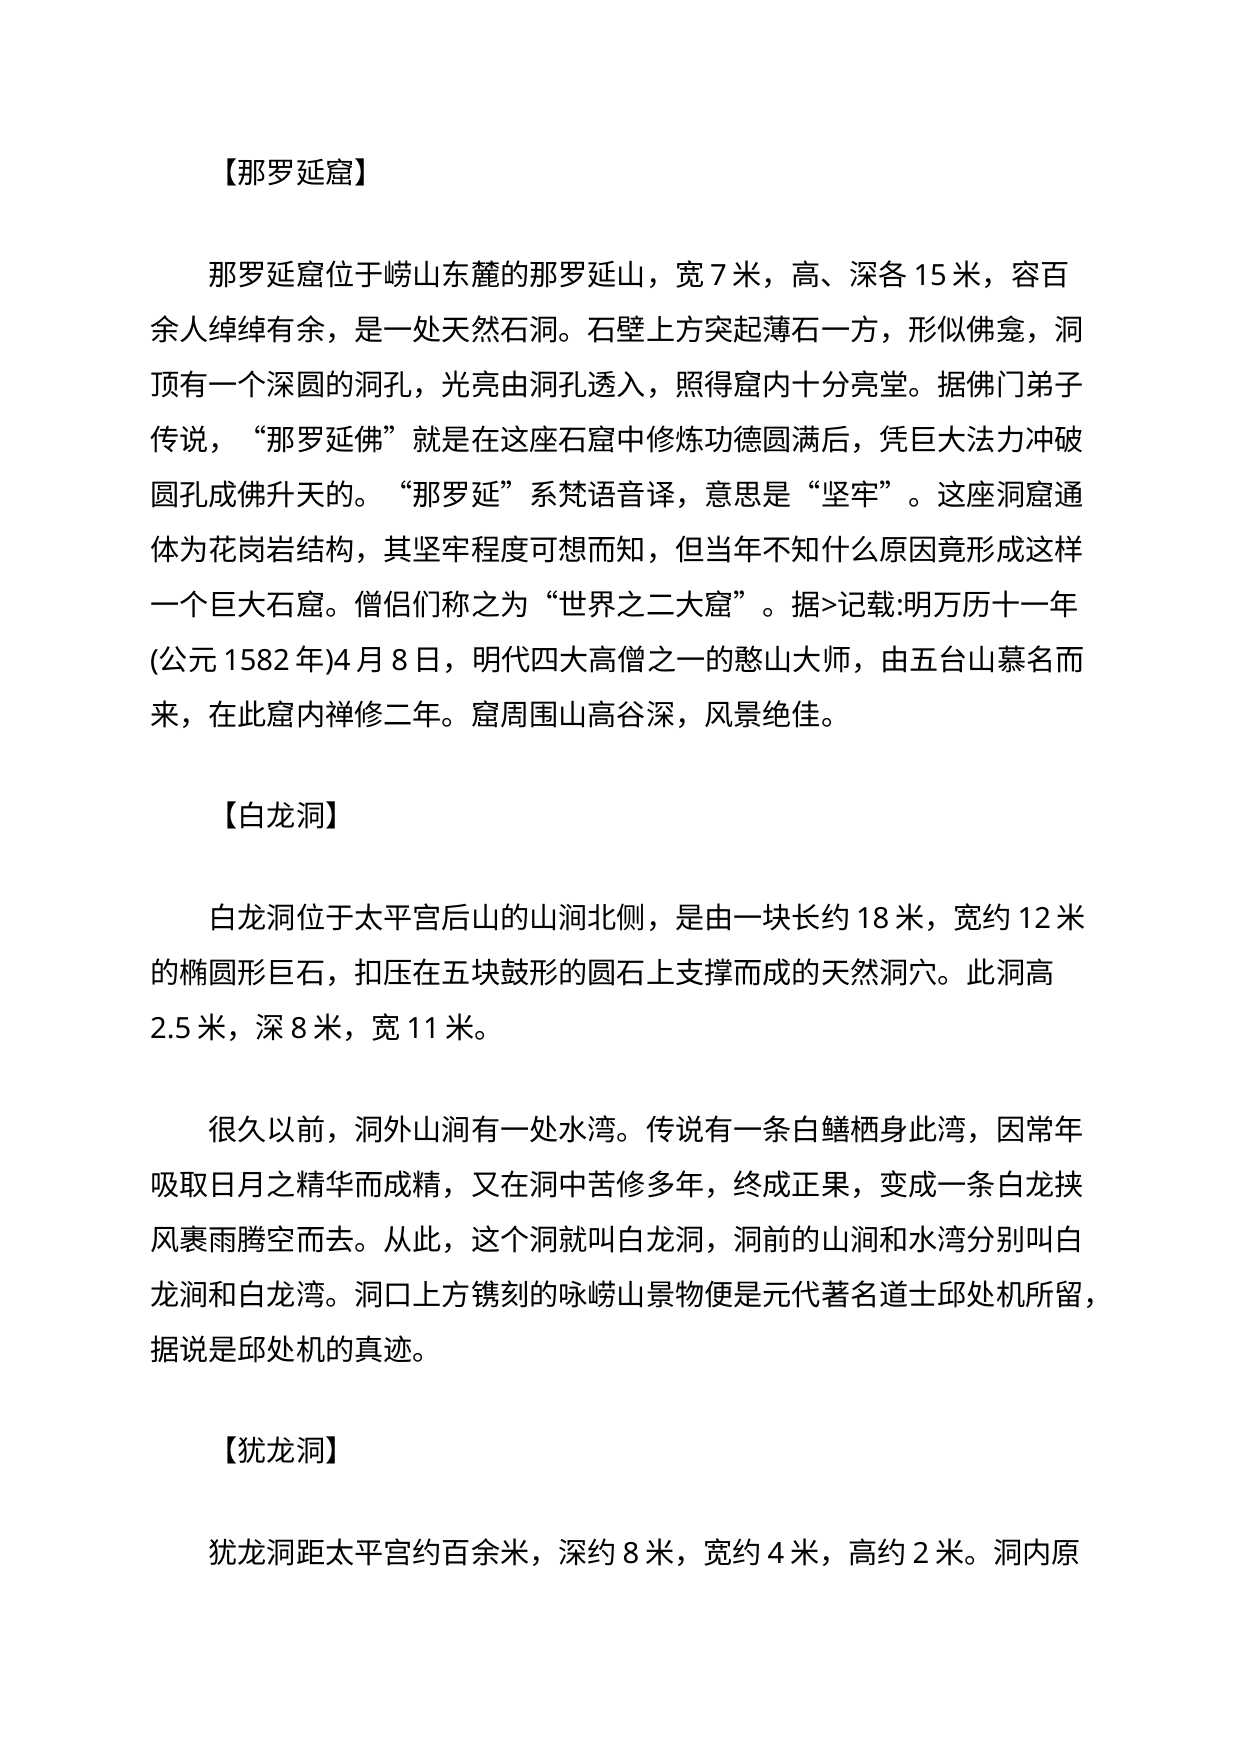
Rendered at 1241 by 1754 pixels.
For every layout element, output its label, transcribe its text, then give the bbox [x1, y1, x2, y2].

text 很久以前，洞外山涧有一处水湾。传说有一条白鳝栖身此湾，因常年吸取日月之精华而成精，又在洞中苦修多年，终成正果，变成一条白龙挟风裹雨腾空而去。从此，这个洞就叫白龙洞，洞前的山涧和水湾分别叫白龙涧和白龙湾。洞口上方镌刻的咏崂山景物便是元代著名道士邱处机所留，据说是邱处机的真迹。 [150, 1107, 1090, 1368]
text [150, 1530, 1090, 1572]
text 那罗延窟位于崂山东麓的那罗延山，宽7米，高、深各15米，容百余人绰绰有余，是一处天然石洞。石壁上方突起薄石一方，形似佛龛，洞顶有一个深圆的洞孔，光亮由洞孔透入，照得窟内十分亮堂。据佛门弟子传说，“那罗延佛”就是在这座石窟中修炼功德圆满后，凭巨大法力冲破圆孔成佛升天的。“那罗延”系梵语音译，意思是“坚牢”。这座洞窟通体为花岗岩结构，其坚牢程度可想而知，但当年不知什么原因竟形成这样一个巨大石窟。僧侣们称之为“世界之二大窟”。据>记载:明万历十一年(公元1582年)4月8日，明代四大高僧之一的憨山大师，由五台山慕名而来，在此窟内禅修二年。窟周围山高谷深，风景绝佳。 [150, 252, 1090, 733]
text 白龙洞位于太平宫后山的山涧北侧，是由一块长约18米，宽约12米的椭圆形巨石，扣压在五块鼓形的圆石上支撑而成的天然洞穴。此洞高2.5米，深8米，宽11米。 [150, 895, 1090, 1047]
text 【犹龙洞】 [150, 1428, 1090, 1470]
text 【白龙洞】 [150, 793, 1090, 835]
text 【那罗延窟】 [150, 150, 1090, 192]
